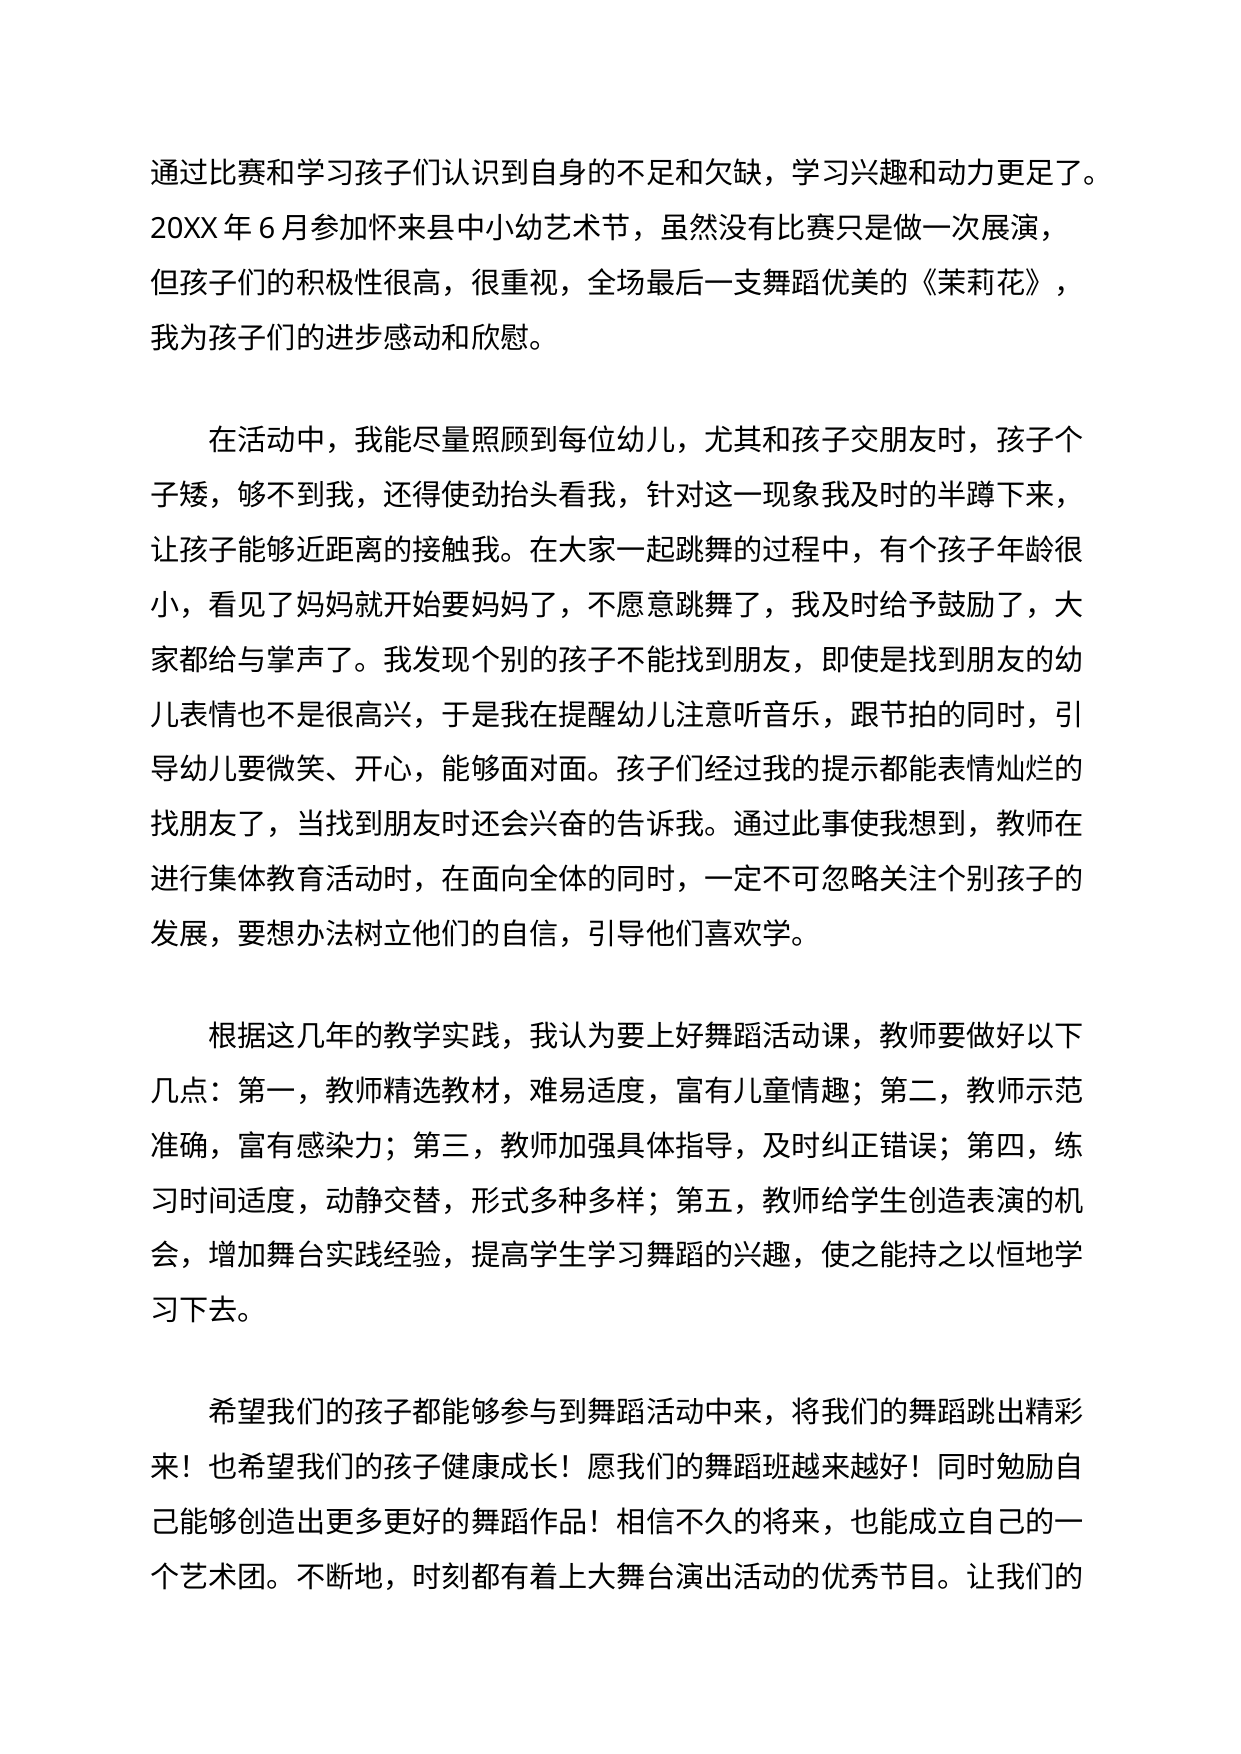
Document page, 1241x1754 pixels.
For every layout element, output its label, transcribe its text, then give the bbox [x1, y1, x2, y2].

text 根据这几年的教学实践，我认为要上好舞蹈活动课，教师要做好以下几点：第一，教师精选教材，难易适度，富有儿童情趣；第二，教师示范准确，富有感染力；第三，教师加强具体指导，及时纠正错误；第四，练习时间适度，动静交替，形式多种多样；第五，教师给学生创造表演的机会，增加舞台实践经验，提高学生学习舞蹈的兴趣，使之能持之以恒地学习下去。 [150, 1012, 1090, 1329]
text 在活动中，我能尽量照顾到每位幼儿，尤其和孩子交朋友时，孩子个子矮，够不到我，还得使劲抬头看我，针对这一现象我及时的半蹲下来，让孩子能够近距离的接触我。在大家一起跳舞的过程中，有个孩子年龄很小，看见了妈妈就开始要妈妈了，不愿意跳舞了，我及时给予鼓励了，大家都给与掌声了。我发现个别的孩子不能找到朋友，即使是找到朋友的幼儿表情也不是很高兴，于是我在提醒幼儿注意听音乐，跟节拍的同时，引导幼儿要微笑、开心，能够面对面。孩子们经过我的提示都能表情灿烂的找朋友了，当找到朋友时还会兴奋的告诉我。通过此事使我想到，教师在进行集体教育活动时，在面向全体的同时，一定不可忽略关注个别孩子的发展，要想办法树立他们的自信，引导他们喜欢学。 [150, 417, 1090, 953]
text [150, 150, 1090, 357]
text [150, 1389, 1090, 1596]
